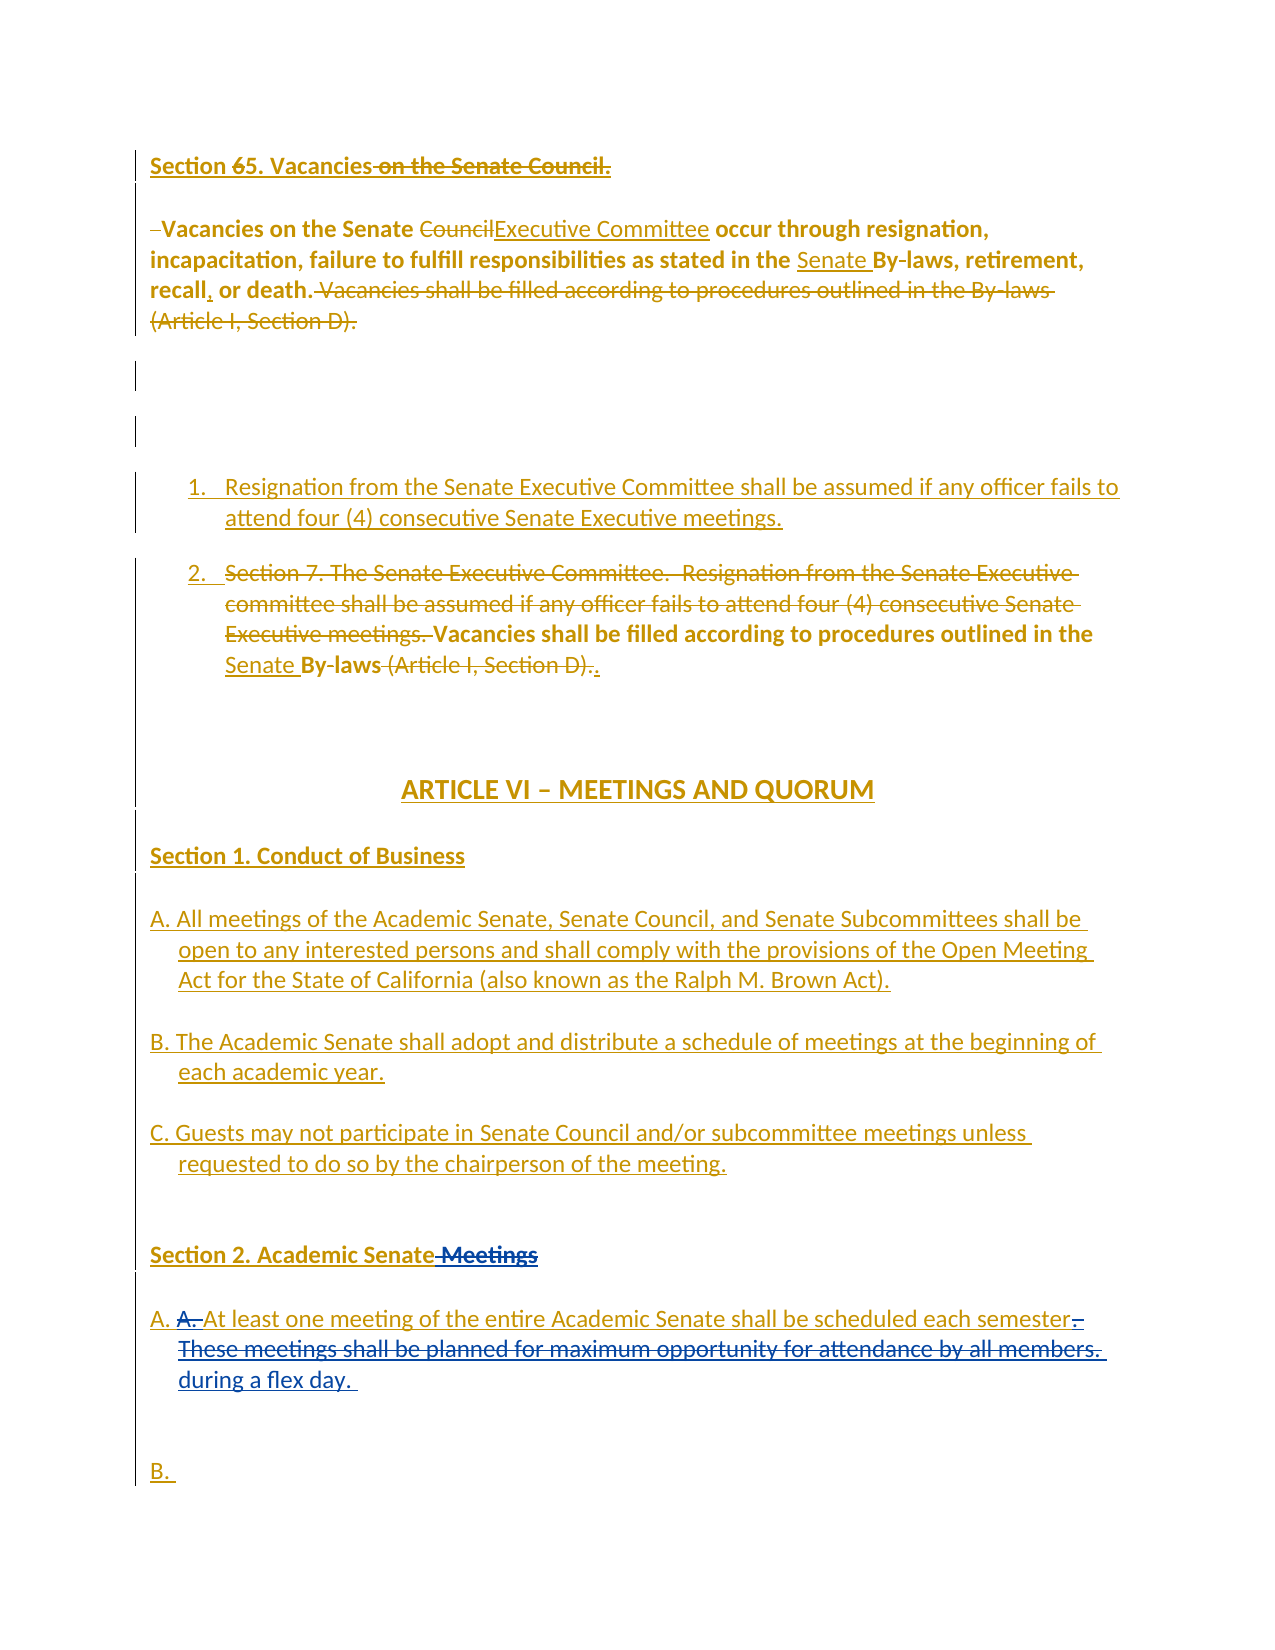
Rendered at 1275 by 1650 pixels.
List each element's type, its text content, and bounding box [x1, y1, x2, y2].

list Vacancies shall be filled according to procedures outlined in the Bylaws [187, 558, 1125, 680]
text Vacancies on the Senate occur through resignation, incapacitation, failure to fulfill responsibilities as stated in the Bylaws, retirement, recall or death. [150, 213, 1125, 336]
subtitle Section . Vacancies [150, 150, 1125, 181]
